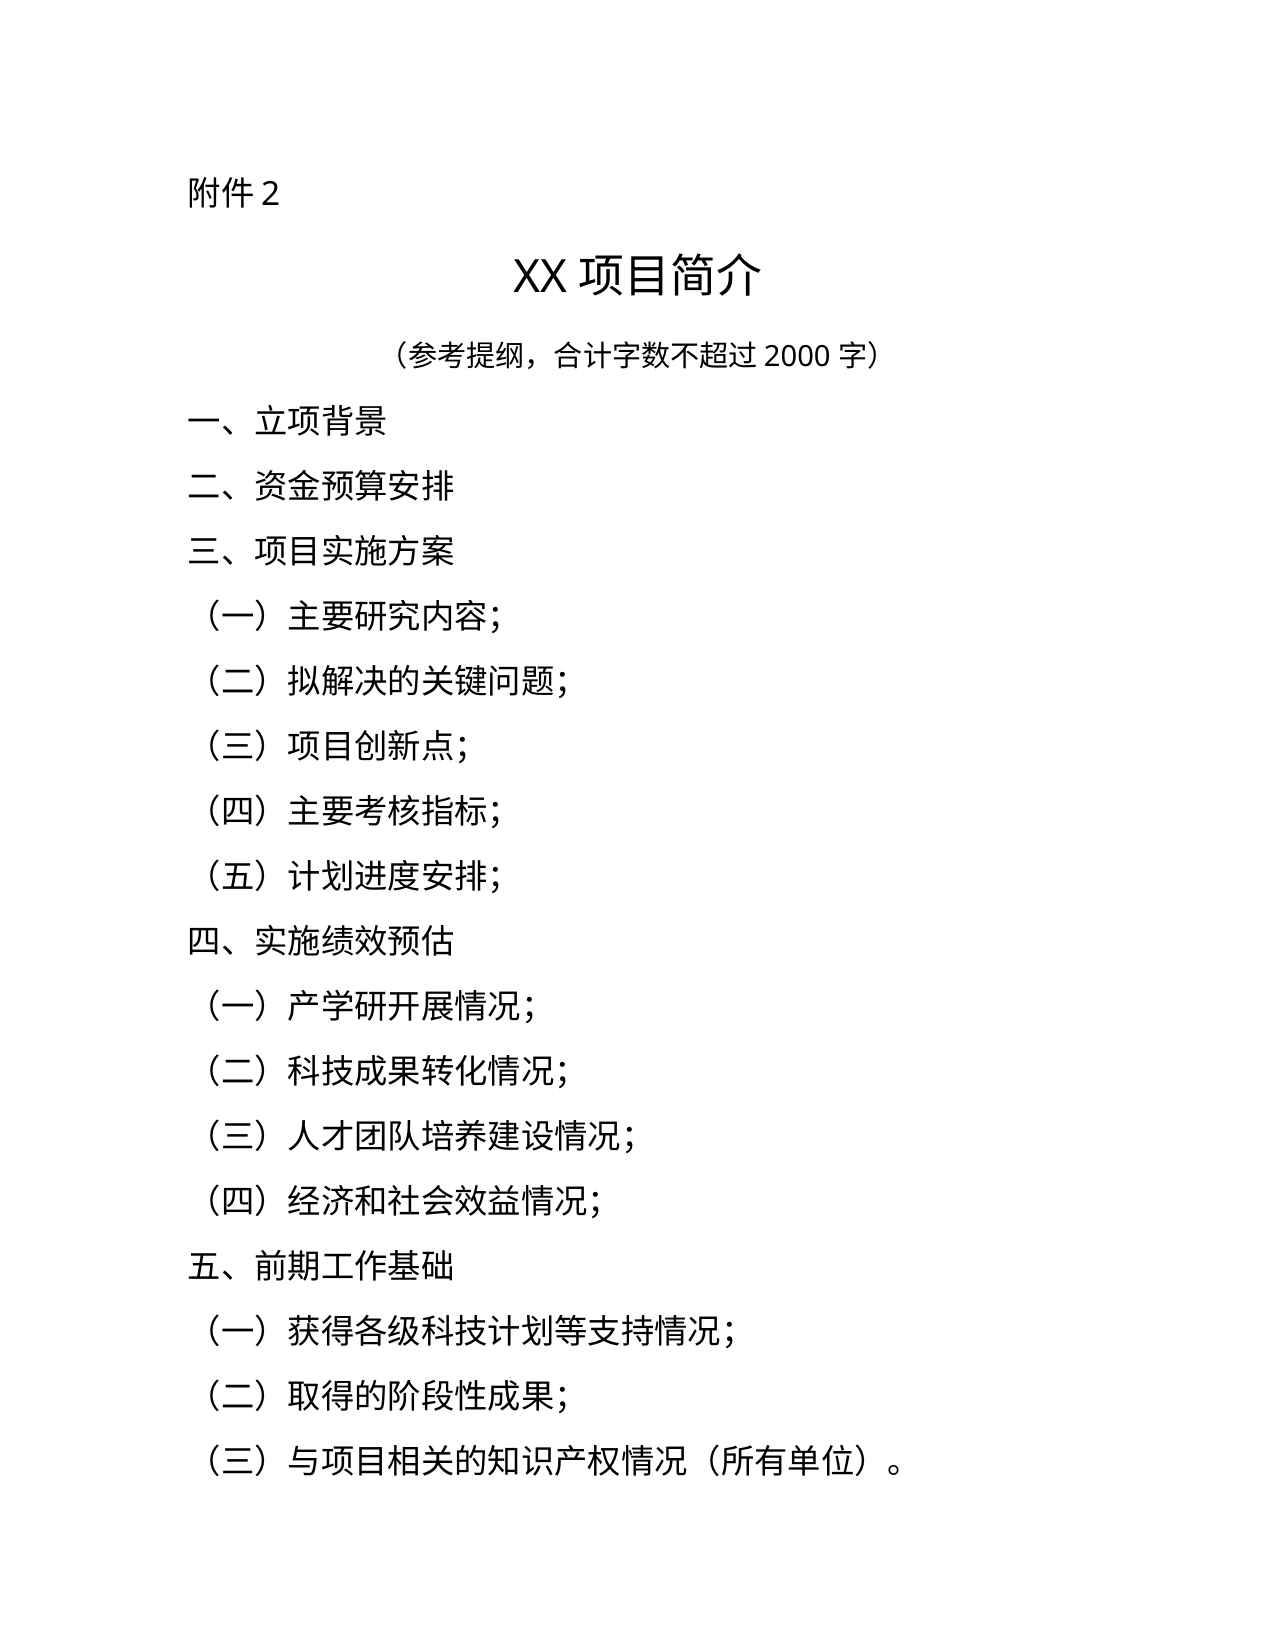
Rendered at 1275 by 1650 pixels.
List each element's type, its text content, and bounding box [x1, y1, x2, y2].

text （二）拟解决的关键问题； [187, 646, 1087, 711]
text 三、项目实施方案 [187, 516, 1087, 581]
text 附件2 [187, 159, 1087, 224]
text 一、立项背景 [187, 386, 1087, 451]
text （四）主要考核指标； [187, 776, 1087, 841]
text （一）产学研开展情况； [187, 971, 1087, 1036]
text 四、实施绩效预估 [187, 906, 1087, 971]
text XX 项目简介 [187, 224, 1087, 321]
text （三）项目创新点； [187, 711, 1087, 776]
text （一）获得各级科技计划等支持情况； [187, 1296, 1087, 1361]
text （参考提纲，合计字数不超过2000 字） [187, 321, 1087, 386]
text （三）与项目相关的知识产权情况（所有单位）。 [187, 1426, 1087, 1491]
text 二、资金预算安排 [187, 451, 1087, 516]
text （四）经济和社会效益情况； [187, 1166, 1087, 1231]
text （五）计划进度安排； [187, 841, 1087, 906]
text 五、前期工作基础 [187, 1231, 1087, 1296]
text （一）主要研究内容； [187, 581, 1087, 646]
text （二）科技成果转化情况； [187, 1036, 1087, 1101]
text （二）取得的阶段性成果； [187, 1361, 1087, 1426]
text （三）人才团队培养建设情况； [187, 1101, 1087, 1166]
